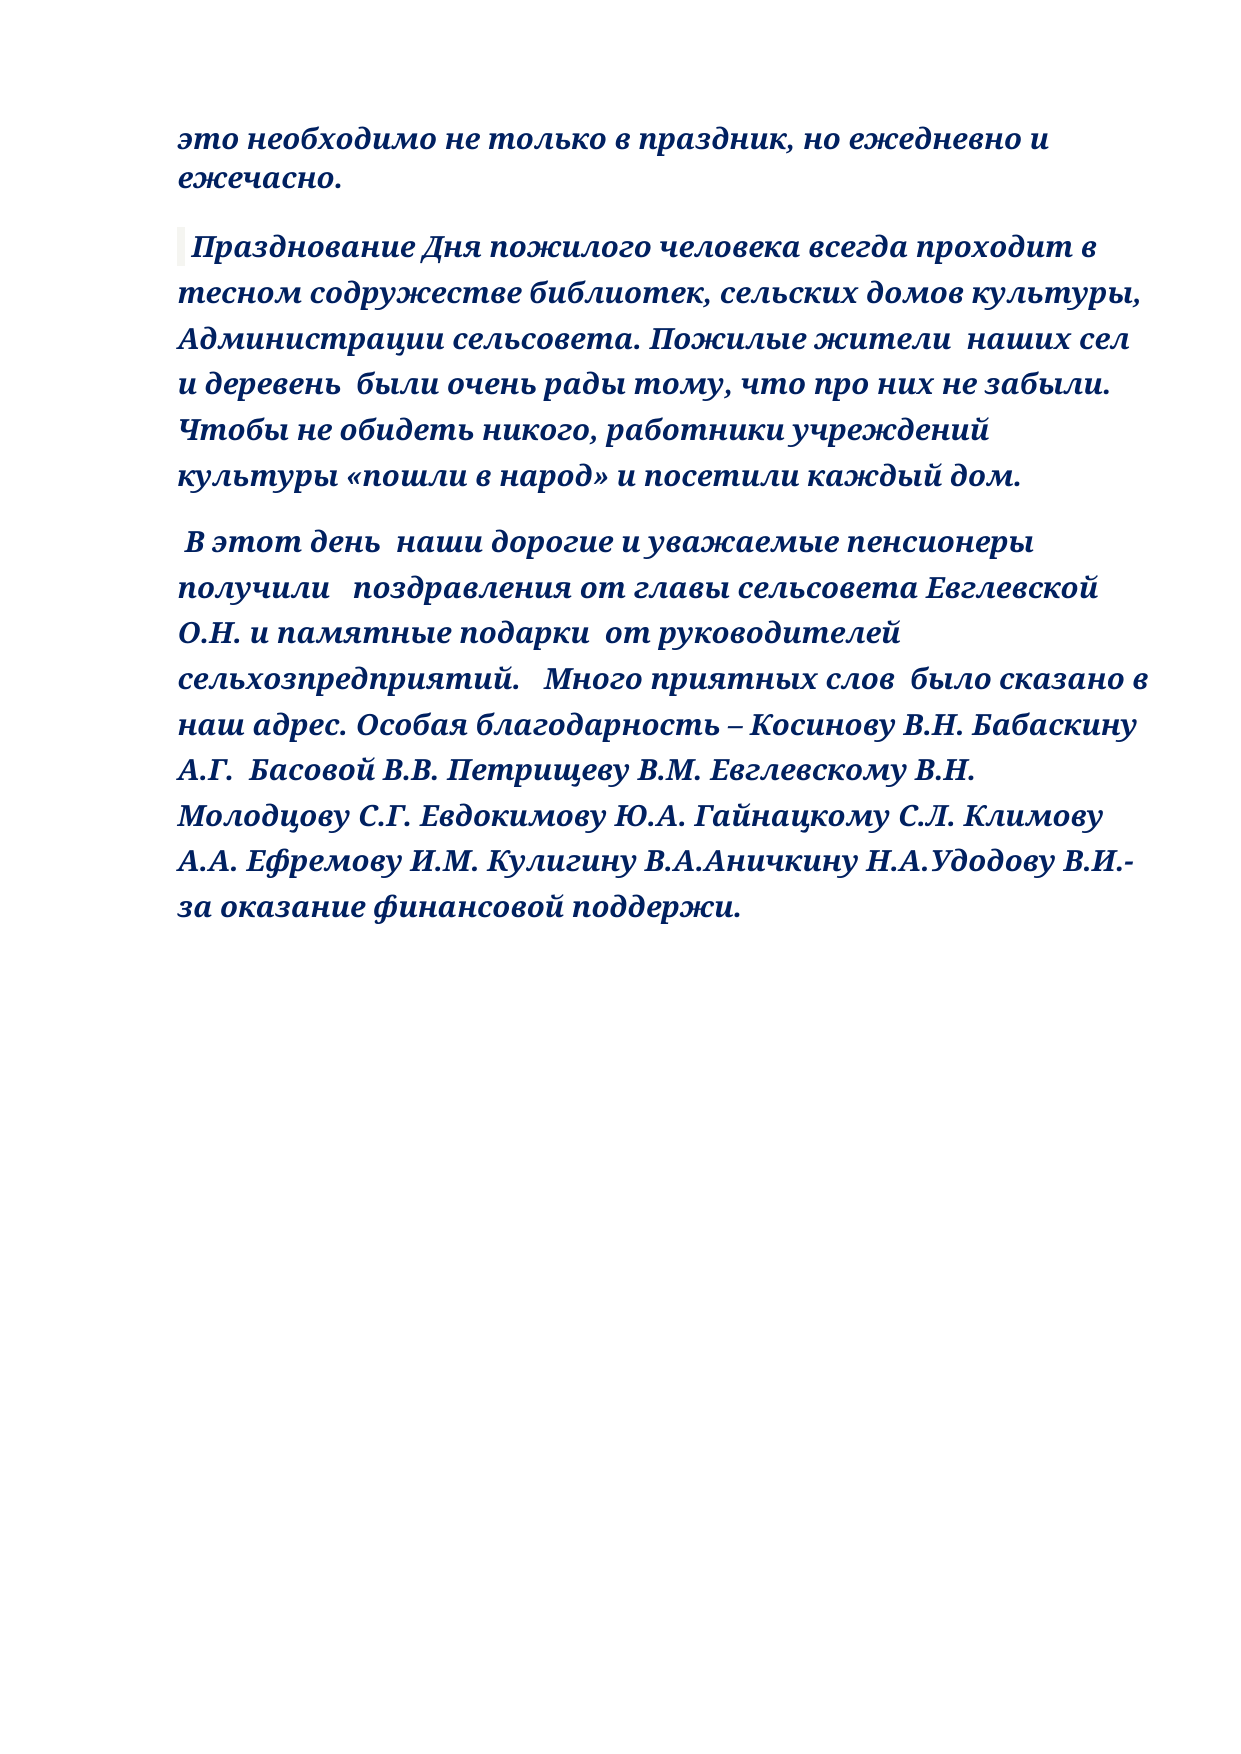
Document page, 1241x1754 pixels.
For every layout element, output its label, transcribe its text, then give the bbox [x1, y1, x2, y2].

text В этот день наши дорогие и уважаемые пенсионеры получили поздравления от главы сельсовета Евглевской О.Н. и памятные подарки от руководителей сельхозпредприятий. Много приятных слов было сказано в наш адрес. Особая благодарность – Косинову В.Н. Бабаскину А.Г. Басовой В.В. Петрищеву В.М. Евглевскому В.Н. Молодцову С.Г. Евдокимову Ю.А. Гайнацкому С.Л. Климову А.А. Ефремову И.М. Кулигину В.А.Аничкину Н.А.Удодову В.И.- за оказание финансовой поддержи. [177, 521, 1152, 926]
text Празднование Дня пожилого человека всегда проходит в тесном содружестве библиотек, сельских домов культуры, Администрации сельсовета. Пожилые жители наших сел и деревень были очень рады тому, что про них не забыли. Чтобы не обидеть никого, работники учреждений культуры «пошли в народ» и посетили каждый дом. [177, 227, 1152, 494]
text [177, 118, 1152, 197]
